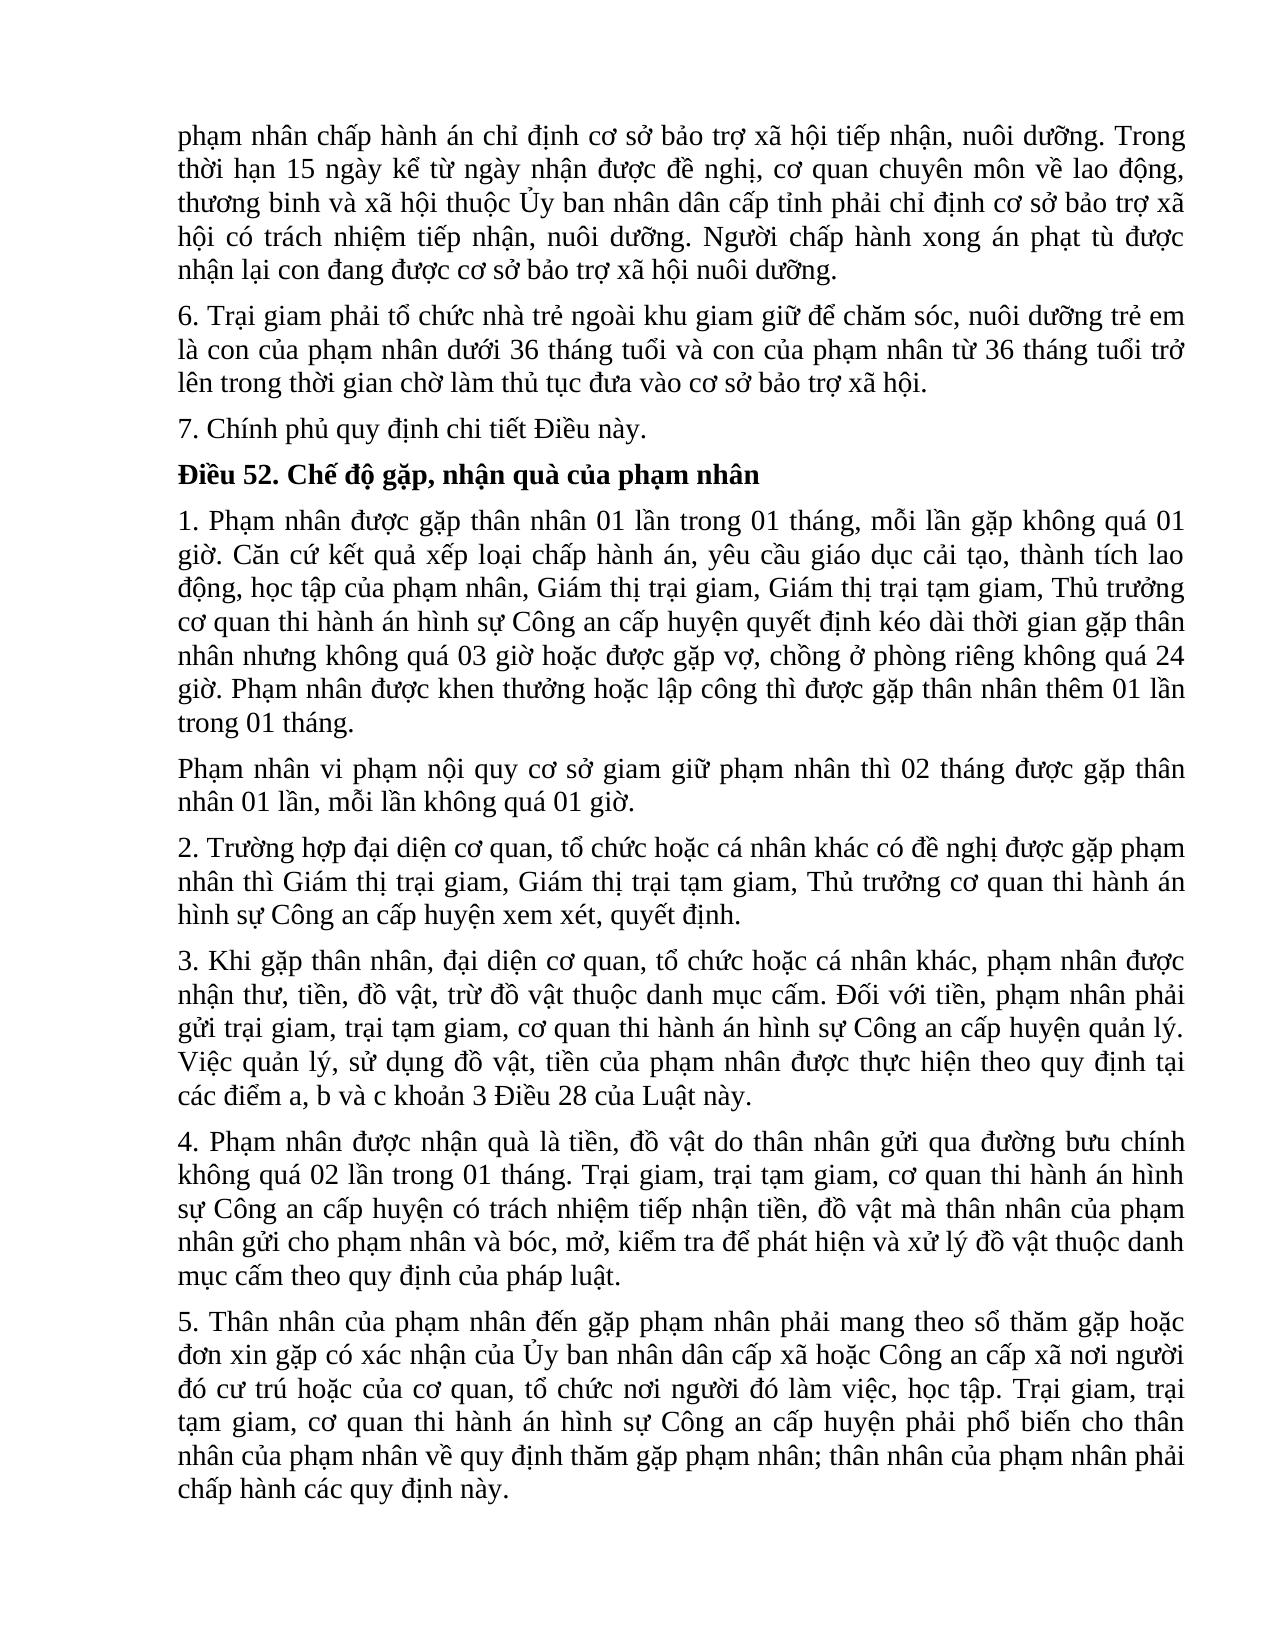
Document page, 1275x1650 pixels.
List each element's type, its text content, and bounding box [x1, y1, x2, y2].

text 5. Thân nhân của phạm nhân đến gặp phạm nhân phải mang theo sổ thăm gặp hoặc đơn xin gặp có xác nhận của Ủy ban nhân dân cấp xã hoặc Công an cấp xã nơi người đó cư trú hoặc của cơ quan, tổ chức nơi người đó làm việc, học tập. Trại giam, trại tạm giam, cơ quan thi hành án hình sự Công an cấp huyện phải phổ biến cho thân nhân của phạm nhân về quy định thăm gặp phạm nhân; thân nhân của phạm nhân phải chấp hành các quy định này. [177, 1304, 1186, 1505]
text 7. Chính phủ quy định chi tiết Điều này. [177, 411, 1186, 445]
text 1. Phạm nhân được gặp thân nhân 01 lần trong 01 tháng, mỗi lần gặp không quá 01 giờ. Căn cứ kết quả xếp loại chấp hành án, yêu cầu giáo dục cải tạo, thành tích lao động, học tập của phạm nhân, Giám thị trại giam, Giám thị trại tạm giam, Thủ trưởng cơ quan thi hành án hình sự Công an cấp huyện quyết định kéo dài thời gian gặp thân nhân nhưng không quá 03 giờ hoặc được gặp vợ, chồng ở phòng riêng không quá 24 giờ. Phạm nhân được khen thưởng hoặc lập công thì được gặp thân nhân thêm 01 lần trong 01 tháng. [177, 503, 1186, 738]
text Điều 52. Chế độ gặp, nhận quà của phạm nhân [177, 457, 1186, 491]
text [177, 118, 1186, 286]
text 4. Phạm nhân được nhận quà là tiền, đồ vật do thân nhân gửi qua đường bưu chính không quá 02 lần trong 01 tháng. Trại giam, trại tạm giam, cơ quan thi hành án hình sự Công an cấp huyện có trách nhiệm tiếp nhận tiền, đồ vật mà thân nhân của phạm nhân gửi cho phạm nhân và bóc, mở, kiểm tra để phát hiện và xử lý đồ vật thuộc danh mục cấm theo quy định của pháp luật. [177, 1124, 1186, 1291]
text 2. Trường hợp đại diện cơ quan, tổ chức hoặc cá nhân khác có đề nghị được gặp phạm nhân thì Giám thị trại giam, Giám thị trại tạm giam, Thủ trưởng cơ quan thi hành án hình sự Công an cấp huyện xem xét, quyết định. [177, 830, 1186, 931]
text 6. Trại giam phải tổ chức nhà trẻ ngoài khu giam giữ để chăm sóc, nuôi dưỡng trẻ em là con của phạm nhân dưới 36 tháng tuổi và con của phạm nhân từ 36 tháng tuổi trở lên trong thời gian chờ làm thủ tục đưa vào cơ sở bảo trợ xã hội. [177, 298, 1186, 399]
text Phạm nhân vi phạm nội quy cơ sở giam giữ phạm nhân thì 02 tháng được gặp thân nhân 01 lần, mỗi lần không quá 01 giờ. [177, 751, 1186, 818]
text 3. Khi gặp thân nhân, đại diện cơ quan, tổ chức hoặc cá nhân khác, phạm nhân được nhận thư, tiền, đồ vật, trừ đồ vật thuộc danh mục cấm. Đối với tiền, phạm nhân phải gửi trại giam, trại tạm giam, cơ quan thi hành án hình sự Công an cấp huyện quản lý. Việc quản lý, sử dụng đồ vật, tiền của phạm nhân được thực hiện theo quy định tại các điểm a, b và c khoản 3 Điều 28 của Luật này. [177, 943, 1186, 1111]
